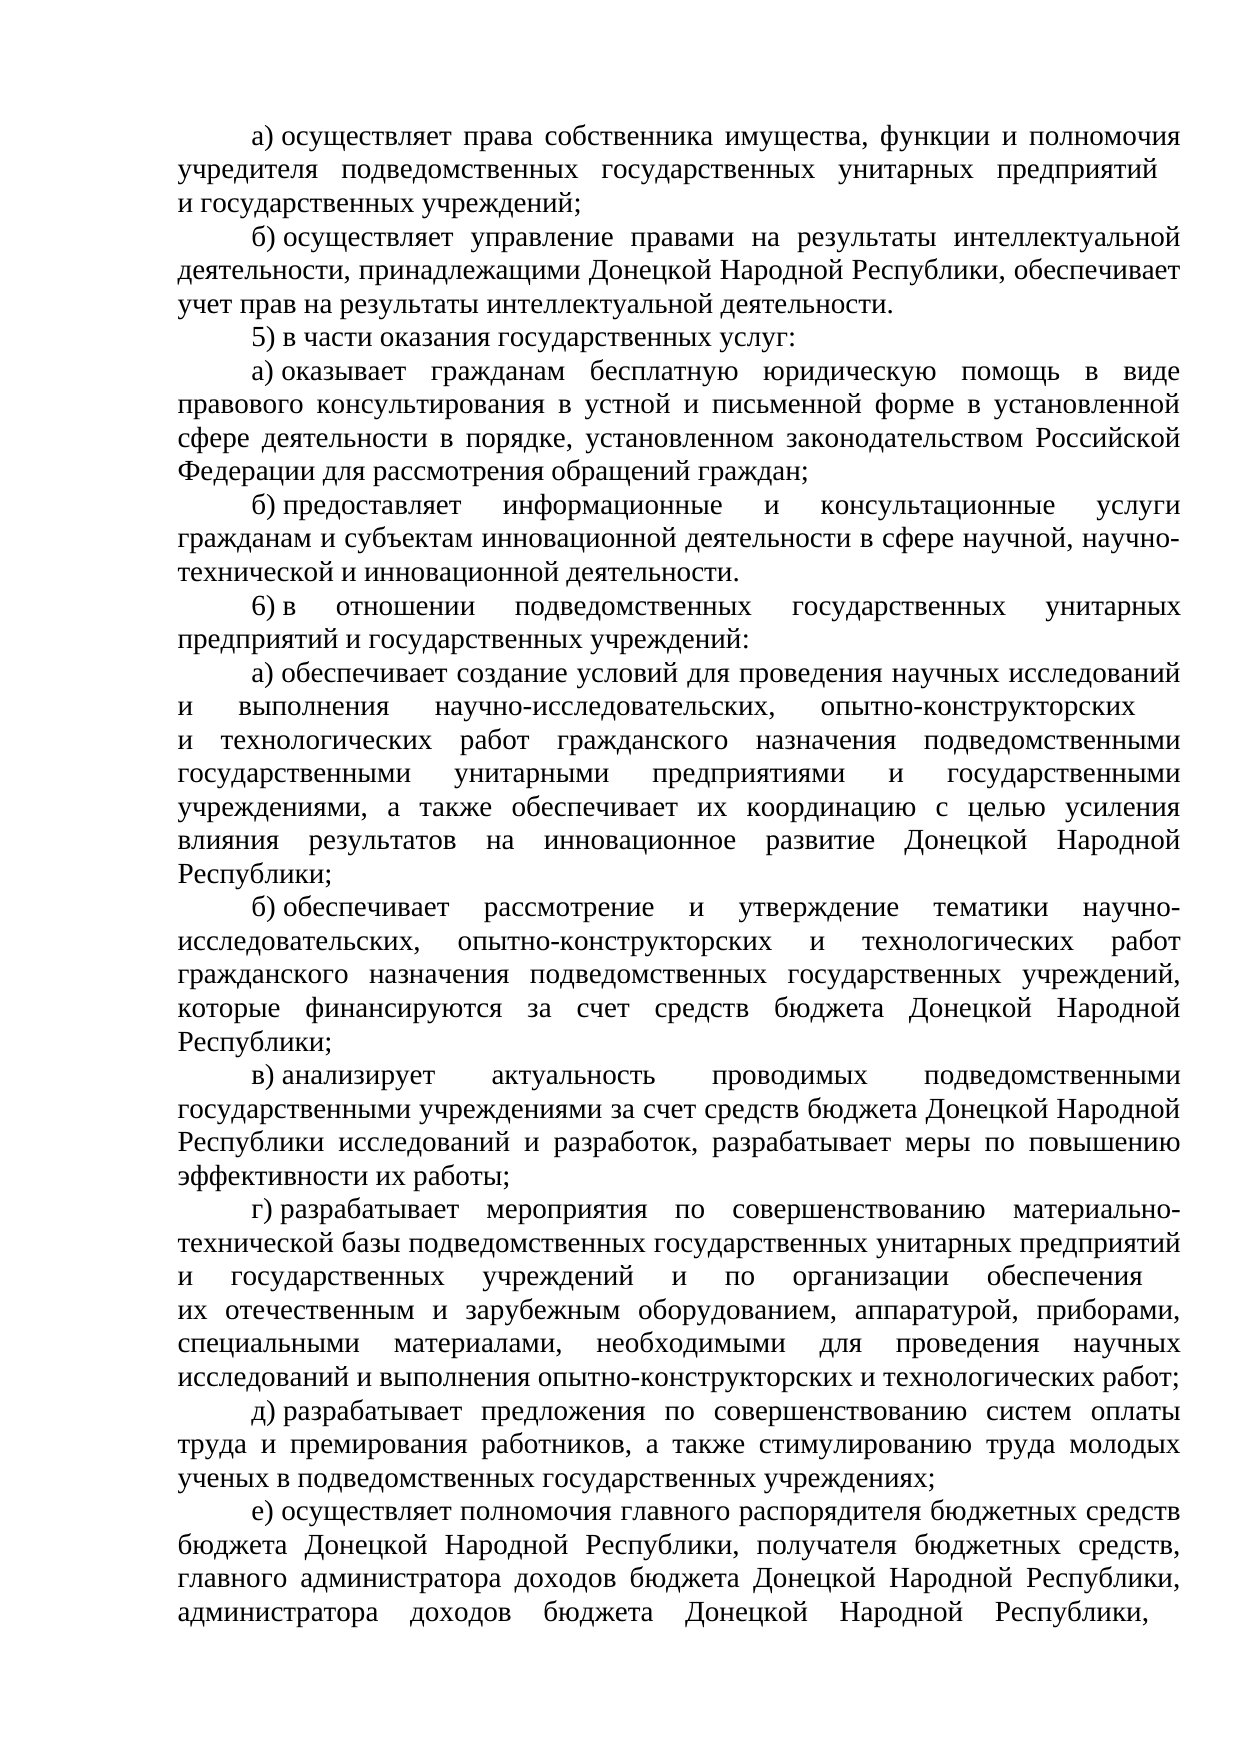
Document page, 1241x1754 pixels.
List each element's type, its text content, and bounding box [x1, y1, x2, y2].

text б) осуществляет управление правами на результаты интеллектуальной деятельности, принадлежащими Донецкой Народной Республики, обеспечивает учет прав на результаты интеллектуальной деятельности. [177, 219, 1181, 319]
text в) анализирует актуальность проводимых подведомственными государственными учреждениями за счет средств бюджета Донецкой Народной Республики исследований и разработок, разрабатывает меры по повышению эффективности их работы; [177, 1057, 1181, 1191]
text а) оказывает гражданам бесплатную юридическую помощь в виде правового консультирования в устной и письменной форме в установленной сфере деятельности в порядке, установленном законодательством Российской Федерации для рассмотрения обращений граждан; [177, 353, 1181, 487]
text б) предоставляет информационные и консультационные услуги гражданам и субъектам инновационной деятельности в сфере научной, научно-технической и инновационной деятельности. [177, 487, 1181, 588]
text д) разрабатывает предложения по совершенствованию систем оплаты труда и премирования работников, а также стимулированию труда молодых ученых в подведомственных государственных учреждениях; [177, 1393, 1181, 1493]
text 5) в части оказания государственных услуг: [177, 319, 1181, 353]
text а) обеспечивает создание условий для проведения научных исследований и выполнения научно-исследовательских, опытно-конструкторских и технологических работ гражданского назначения подведомственными государственными унитарными предприятиями и государственными учреждениями, а также обеспечивает их координацию с целью усиления влияния результатов на инновационное развитие Донецкой Народной Республики; [177, 655, 1181, 889]
text б) обеспечивает рассмотрение и утверждение тематики научно-исследовательских, опытно-конструкторских и технологических работ гражданского назначения подведомственных государственных учреждений, которые финансируются за счет средств бюджета Донецкой Народной Республики; [177, 889, 1181, 1057]
text г) разрабатывает мероприятия по совершенствованию материально-технической базы подведомственных государственных унитарных предприятий и государственных учреждений и по организации обеспечения их отечественным и зарубежным оборудованием, аппаратурой, приборами, специальными материалами, необходимыми для проведения научных исследований и выполнения опытно-конструкторских и технологических работ; [177, 1191, 1181, 1393]
text а) осуществляет права собственника имущества, функции и полномочия учредителя подведомственных государственных унитарных предприятий и государственных учреждений; [177, 118, 1181, 219]
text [177, 1493, 1181, 1627]
text 6) в отношении подведомственных государственных унитарных предприятий и государственных учреждений: [177, 588, 1181, 655]
